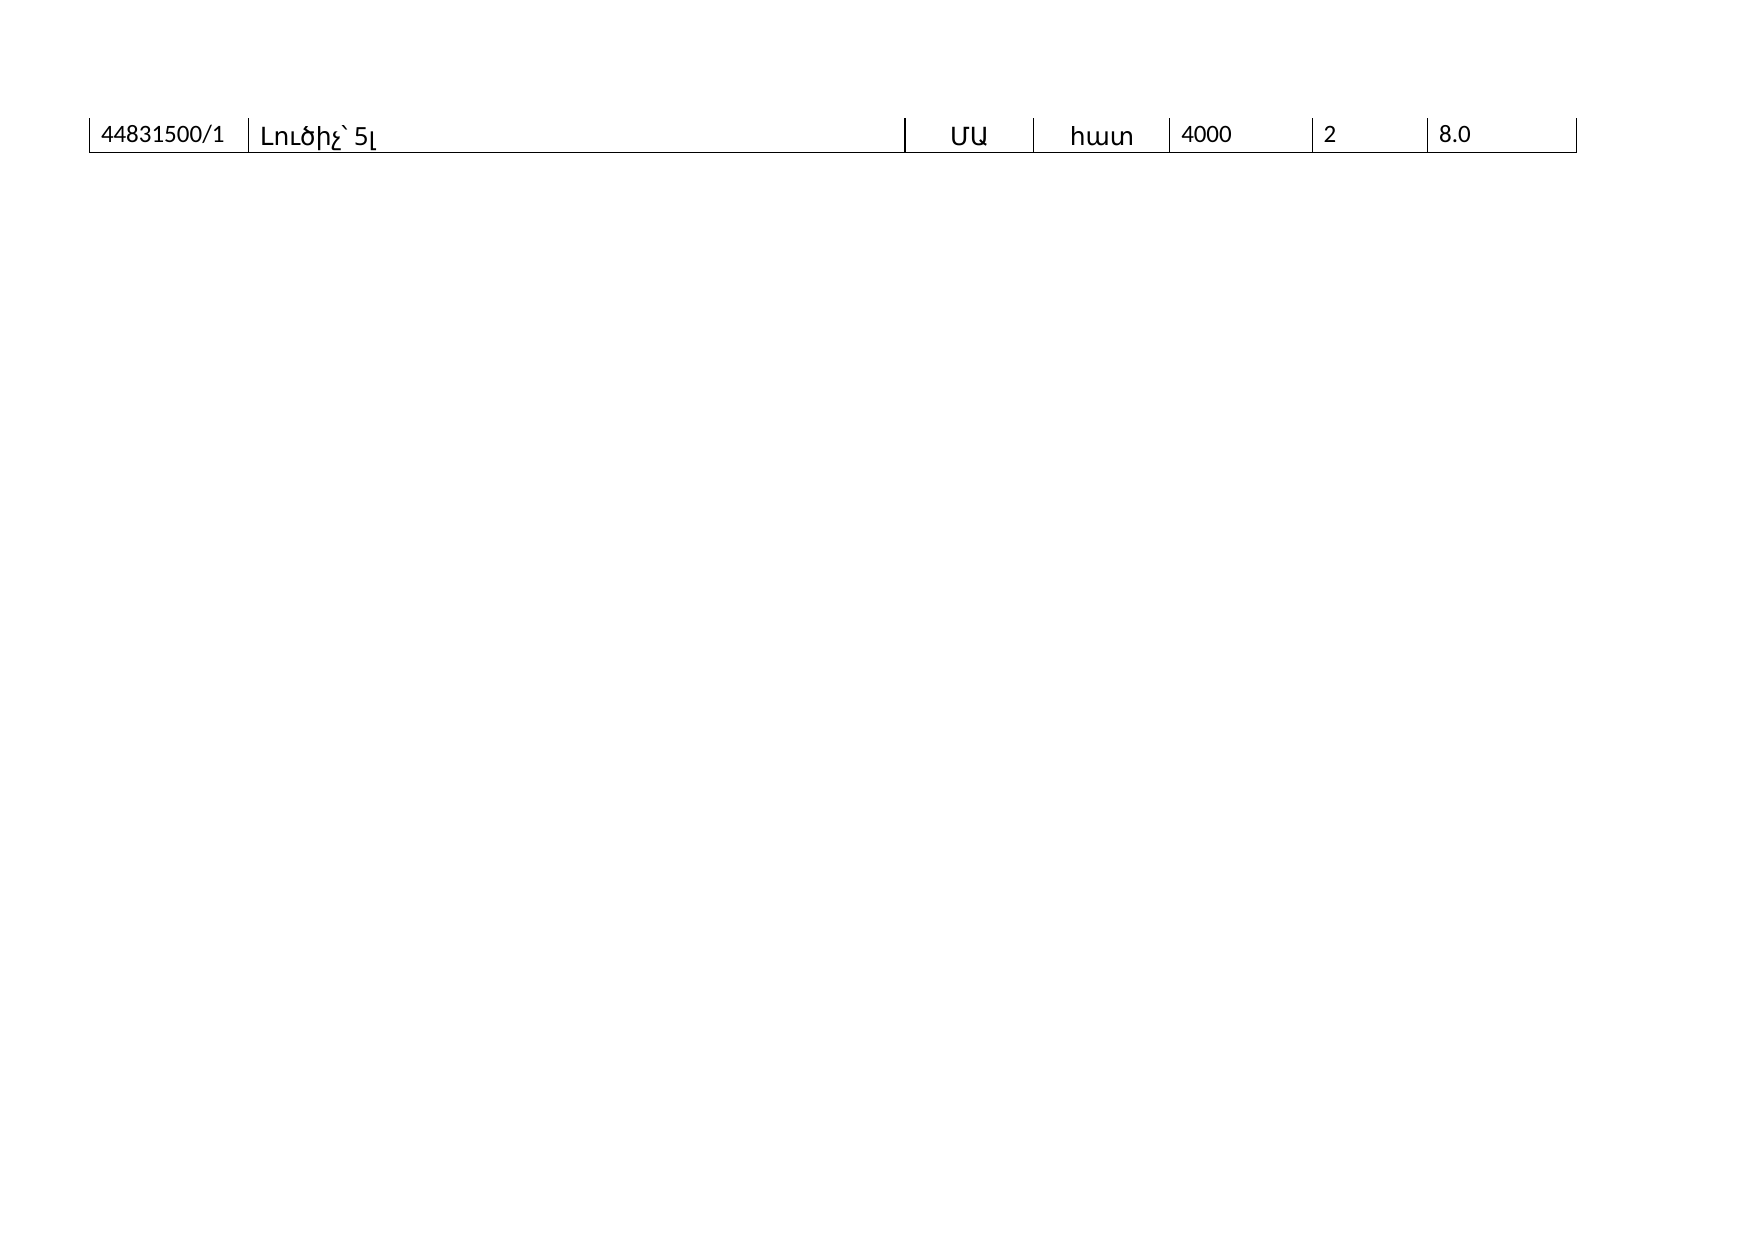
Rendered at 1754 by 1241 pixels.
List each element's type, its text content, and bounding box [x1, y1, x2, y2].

table_header Լուծիչ՝ 5լ [249, 118, 904, 152]
table_header 2 [1313, 118, 1427, 152]
table_header 44831500/1 [90, 118, 248, 152]
table_header 4000 [1170, 118, 1312, 152]
table_header հատ [1034, 118, 1169, 152]
table_header 8.0 [1428, 118, 1576, 152]
table_header ՄԱ [906, 118, 1033, 152]
